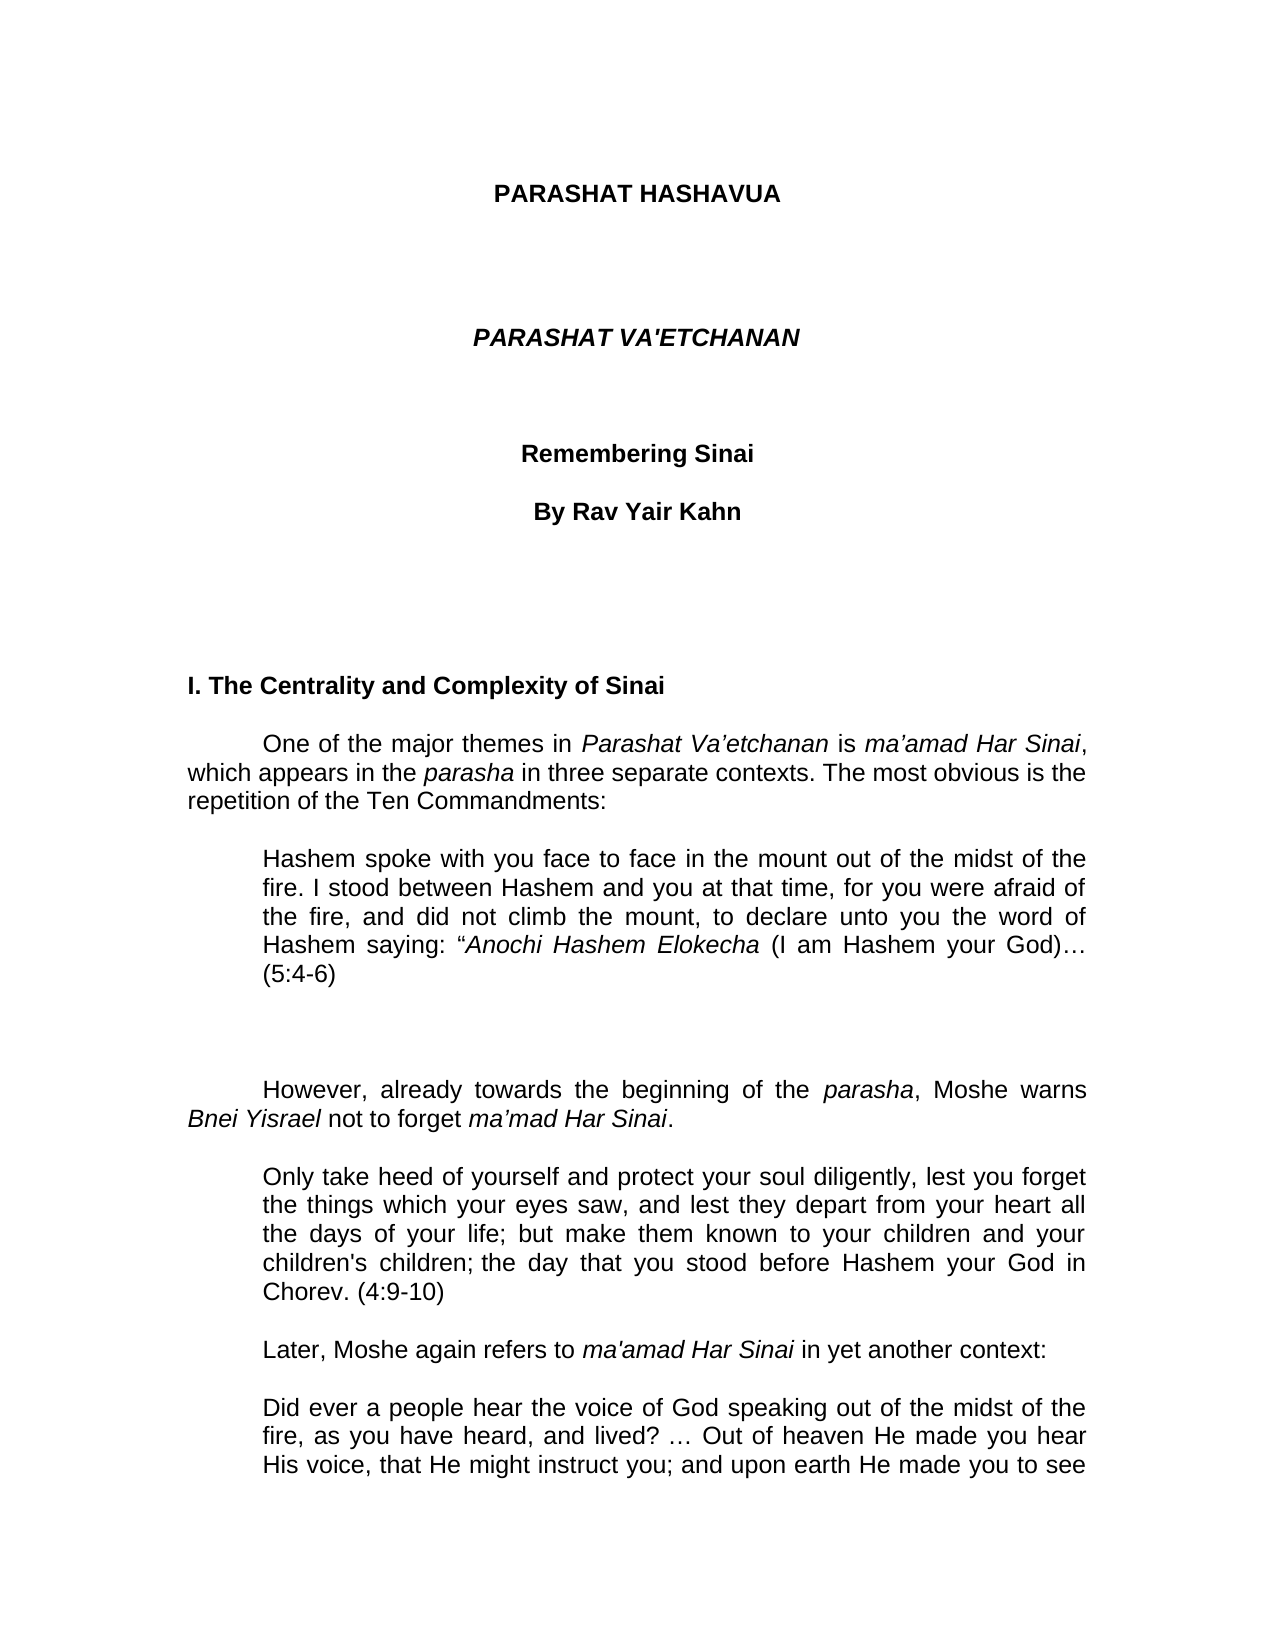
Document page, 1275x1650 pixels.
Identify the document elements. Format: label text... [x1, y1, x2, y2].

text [262, 1392, 1087, 1479]
text I. The Centrality and Complexity of Sinai [187, 671, 1087, 699]
text Later, Moshe again refers to ma'amad Har Sinai in yet another context: [187, 1334, 1087, 1363]
text Only take heed of yourself and protect your soul diligently, lest you forget the things which your eyes saw, and lest they depart from your heart all the days of your life; but make them known to your children and your children's children; the day that you stood before Hashem your God in Chorev. (4:9-10) [262, 1162, 1087, 1305]
text PARASHAT HASHAVUA [187, 179, 1087, 207]
text By Rav Yair Kahn [187, 497, 1087, 526]
text One of the major themes in Parashat Va’etchanan is ma’amad Har Sinai, which appears in the parasha in three separate contexts. The most obvious is the repetition of the Ten Commandments: [187, 729, 1087, 815]
text Hashem spoke with you face to face in the mount out of the midst of the fire. I stood between Hashem and you at that time, for you were afraid of the fire, and did not climb the mount, to declare unto you the word of Hashem saying: “Anochi Hashem Elokecha (I am Hashem your God)… (5:4-6) [262, 844, 1087, 988]
text PARASHAT VA'ETCHANAN [187, 323, 1087, 352]
text Remembering Sinai [187, 439, 1087, 468]
text However, already towards the beginning of the parasha, Moshe warns Bnei Yisrael not to forget ma’mad Har Sinai. [187, 1075, 1087, 1132]
